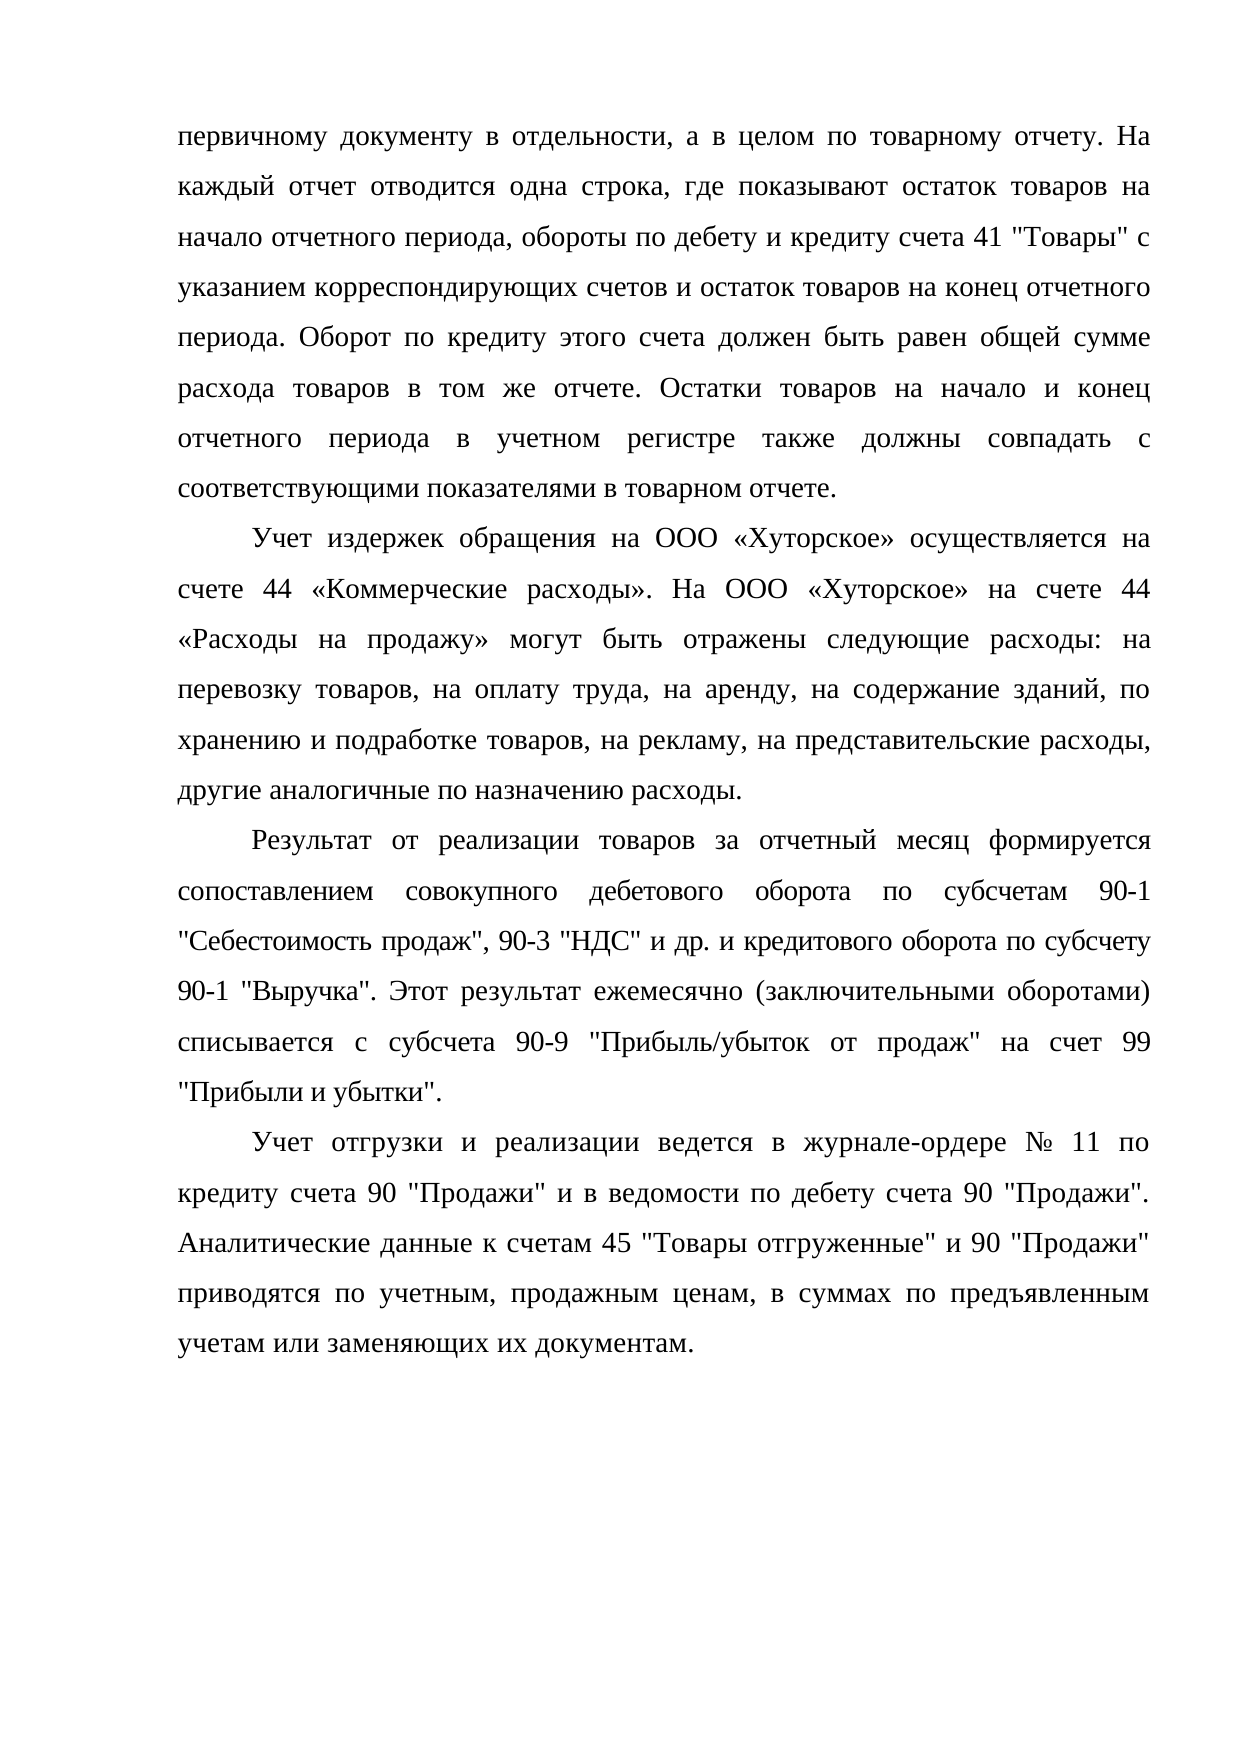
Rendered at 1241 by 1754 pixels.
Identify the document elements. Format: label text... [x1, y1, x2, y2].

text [177, 118, 1152, 504]
text Результат от реализации товаров за отчетный месяц формируется сопоставлением совокупного дебетового оборота по субсчетам 90-1 "Себестоимость продаж", 90-3 "НДС" и др. и кредитового оборота по субсчету 90-1 "Выручка". Этот результат ежемесячно (заключительными оборотами) списывается с субсчета 90-9 "Прибыль/убыток от продаж" на счет 99 "Прибыли и убытки". [177, 822, 1152, 1108]
text Учет издержек обращения на ООО «Хуторское» осуществляется на счете 44 «Коммерческие расходы». На ООО «Хуторское» на счете 44 «Расходы на продажу» могут быть отражены следующие расходы: на перевозку товаров, на оплату труда, на аренду, на содержание зданий, по хранению и подработке товаров, на рекламу, на представительские расходы, другие аналогичные по назначению расходы. [177, 521, 1152, 806]
text Учет отгрузки и реализации ведется в журнале-ордере № 11 по кредиту счета 90 "Продажи" и в ведомости по дебету счета 90 "Продажи". Аналитические данные к счетам 45 "Товары отгруженные" и 90 "Продажи" приводятся по учетным, продажным ценам, в суммах по предъявленным учетам или заменяющих их документам. [177, 1124, 1152, 1359]
